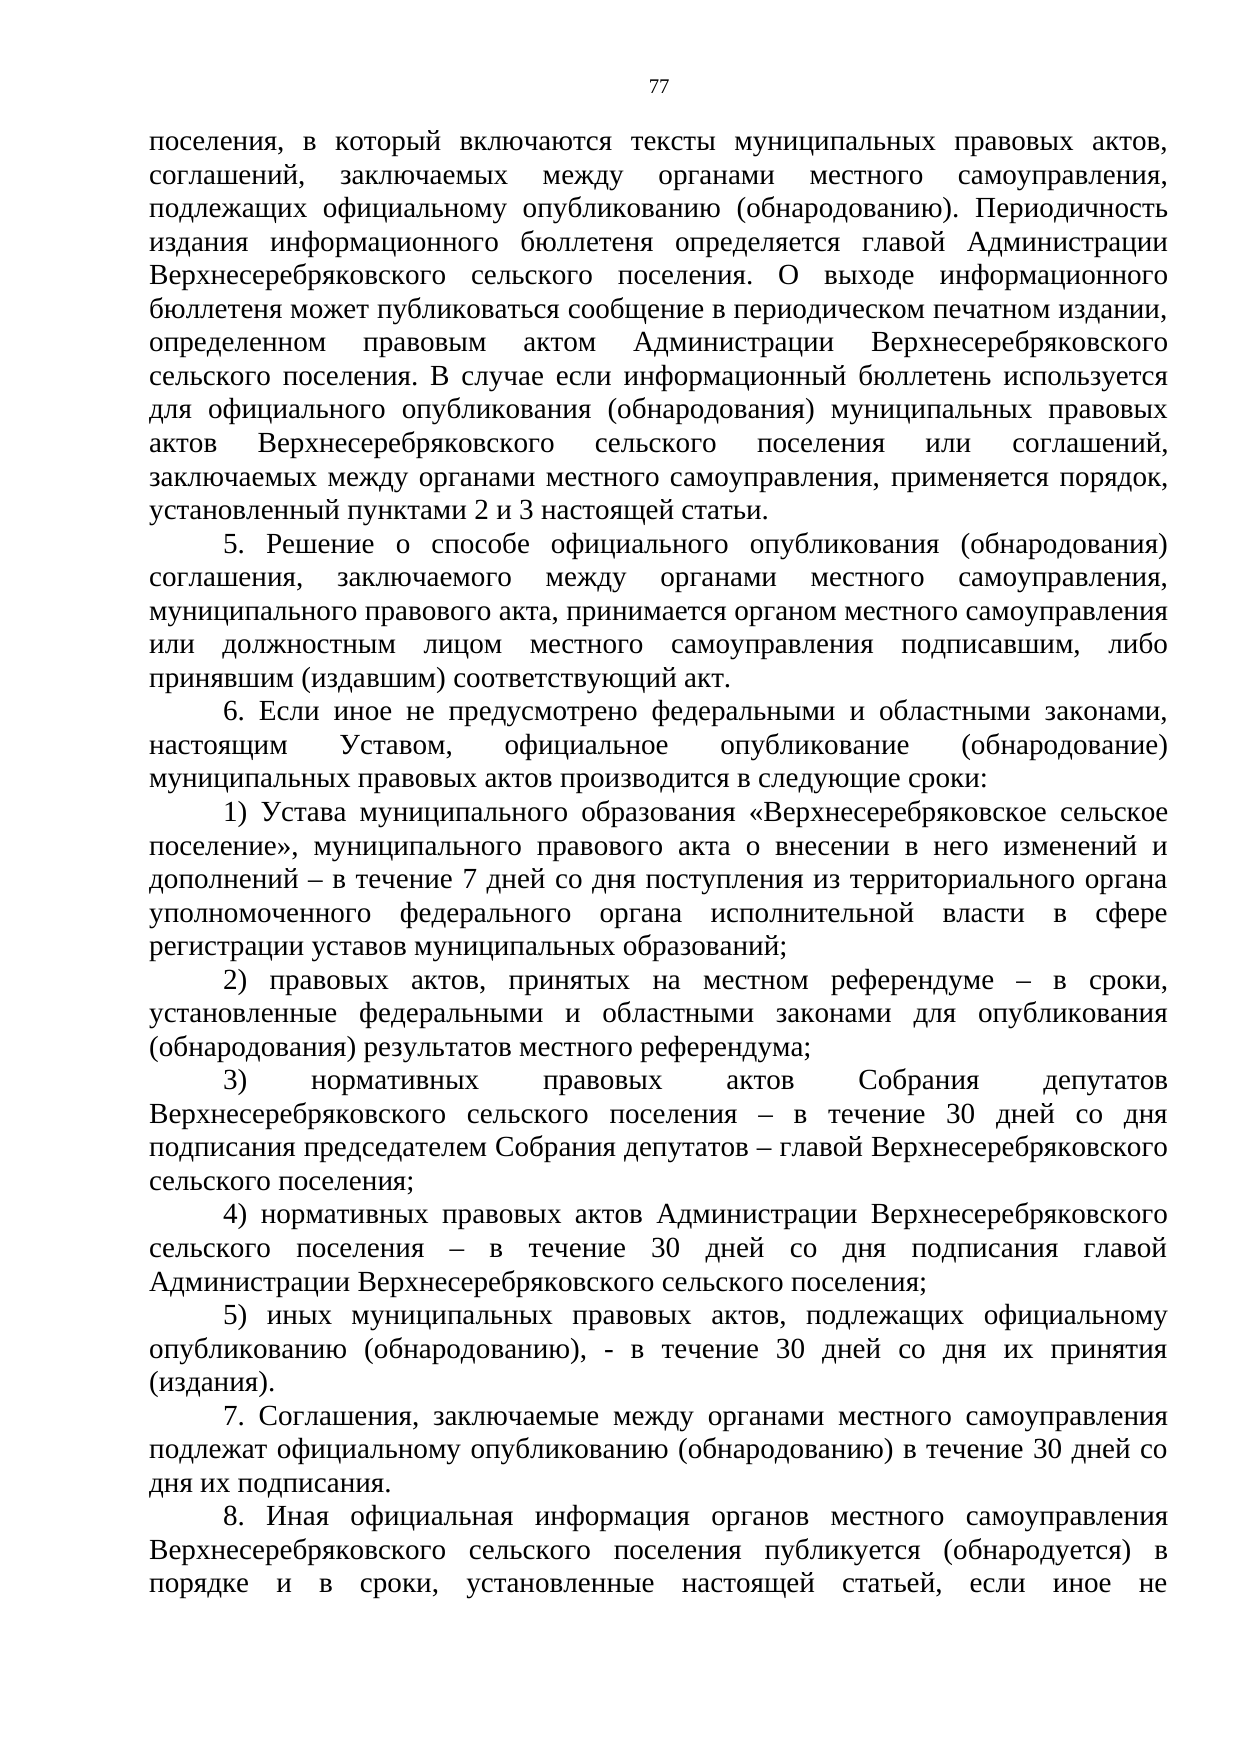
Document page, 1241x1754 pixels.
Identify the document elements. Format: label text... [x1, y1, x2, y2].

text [149, 123, 1169, 526]
text 2) правовых актов, принятых на местном референдуме – в сроки, установленные федеральными и областными законами для опубликования (обнародования) результатов местного референдума; [149, 962, 1169, 1062]
text 3) нормативных правовых актов Собрания депутатов Верхнесеребряковского сельского поселения – в течение 30 дней со дня подписания председателем Собрания депутатов – главой Верхнесеребряковского сельского поселения; [149, 1062, 1169, 1197]
text 5) иных муниципальных правовых актов, подлежащих официальному опубликованию (обнародованию), - в течение 30 дней со дня их принятия (издания). [149, 1297, 1169, 1398]
text 4) нормативных правовых актов Администрации Верхнесеребряковского сельского поселения – в течение 30 дней со дня подписания главой Администрации Верхнесеребряковского сельского поселения; [149, 1197, 1169, 1297]
text 1) Устава муниципального образования «Верхнесеребряковское сельское поселение», муниципального правового акта о внесении в него изменений и дополнений – в течение 7 дней со дня поступления из территориального органа уполномоченного федерального органа исполнительной власти в сфере регистрации уставов муниципальных образований; [149, 794, 1169, 962]
text 5. Решение о способе официального опубликования (обнародования) соглашения, заключаемого между органами местного самоуправления, муниципального правового акта, принимается органом местного самоуправления или должностным лицом местного самоуправления подписавшим, либо принявшим (издавшим) соответствующий акт. [149, 526, 1169, 693]
text 6. Если иное не предусмотрено федеральными и областными законами, настоящим Уставом, официальное опубликование (обнародование) муниципальных правовых актов производится в следующие сроки: [149, 693, 1169, 794]
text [149, 1498, 1169, 1599]
text 7. Соглашения, заключаемые между органами местного самоуправления подлежат официальному опубликованию (обнародованию) в течение 30 дней со дня их подписания. [149, 1398, 1169, 1498]
